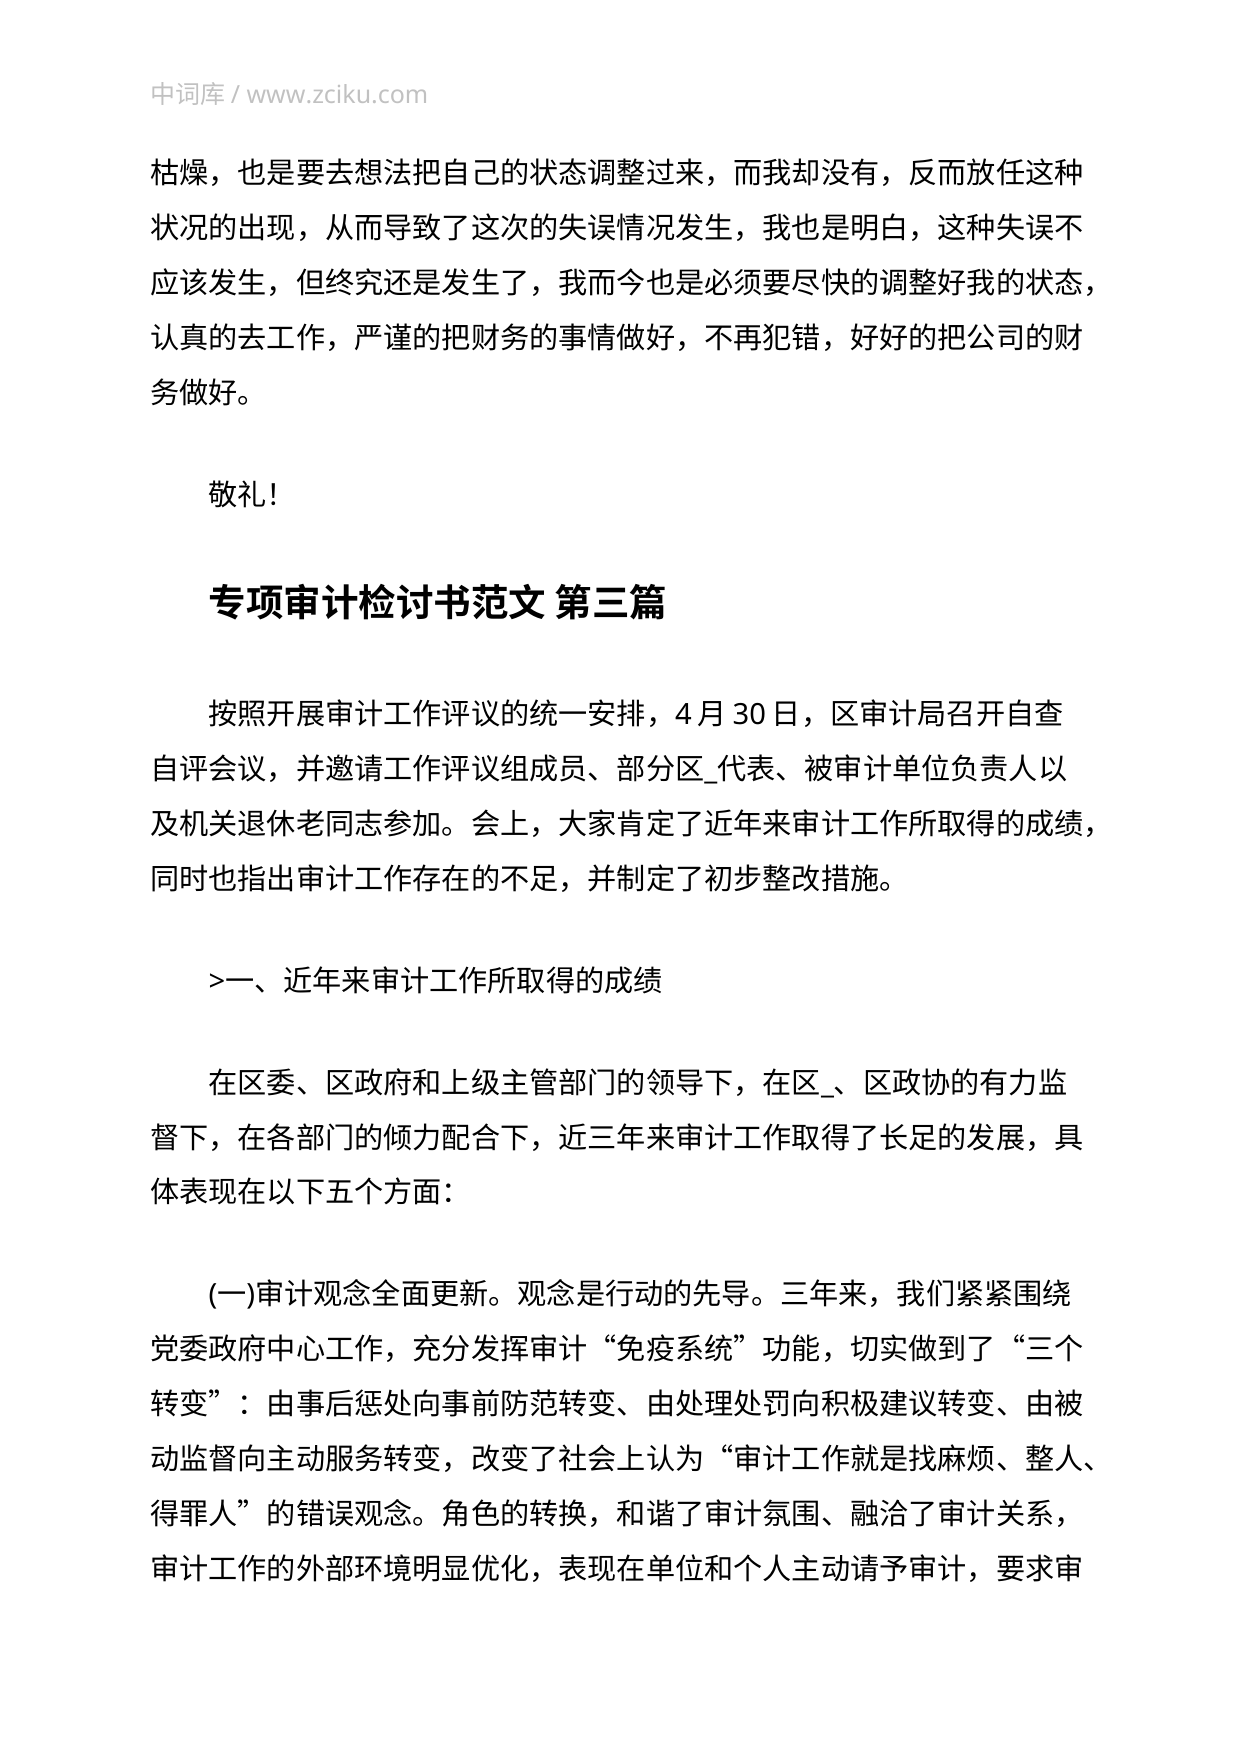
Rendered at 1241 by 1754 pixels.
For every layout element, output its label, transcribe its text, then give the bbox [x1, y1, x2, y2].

text >一、近年来审计工作所取得的成绩 [150, 957, 1090, 999]
text 专项审计检讨书范文 第三篇 [150, 573, 1090, 627]
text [150, 1271, 1090, 1588]
text 在区委、区政府和上级主管部门的领导下，在区_、区政协的有力监督下，在各部门的倾力配合下，近三年来审计工作取得了长足的发展，具体表现在以下五个方面： [150, 1059, 1090, 1211]
text 按照开展审计工作评议的统一安排，4月30日，区审计局召开自查自评会议，并邀请工作评议组成员、部分区_代表、被审计单位负责人以及机关退休老同志参加。会上，大家肯定了近年来审计工作所取得的成绩，同时也指出审计工作存在的不足，并制定了初步整改措施。 [150, 691, 1090, 898]
text 敬礼！ [150, 471, 1090, 514]
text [150, 150, 1090, 412]
